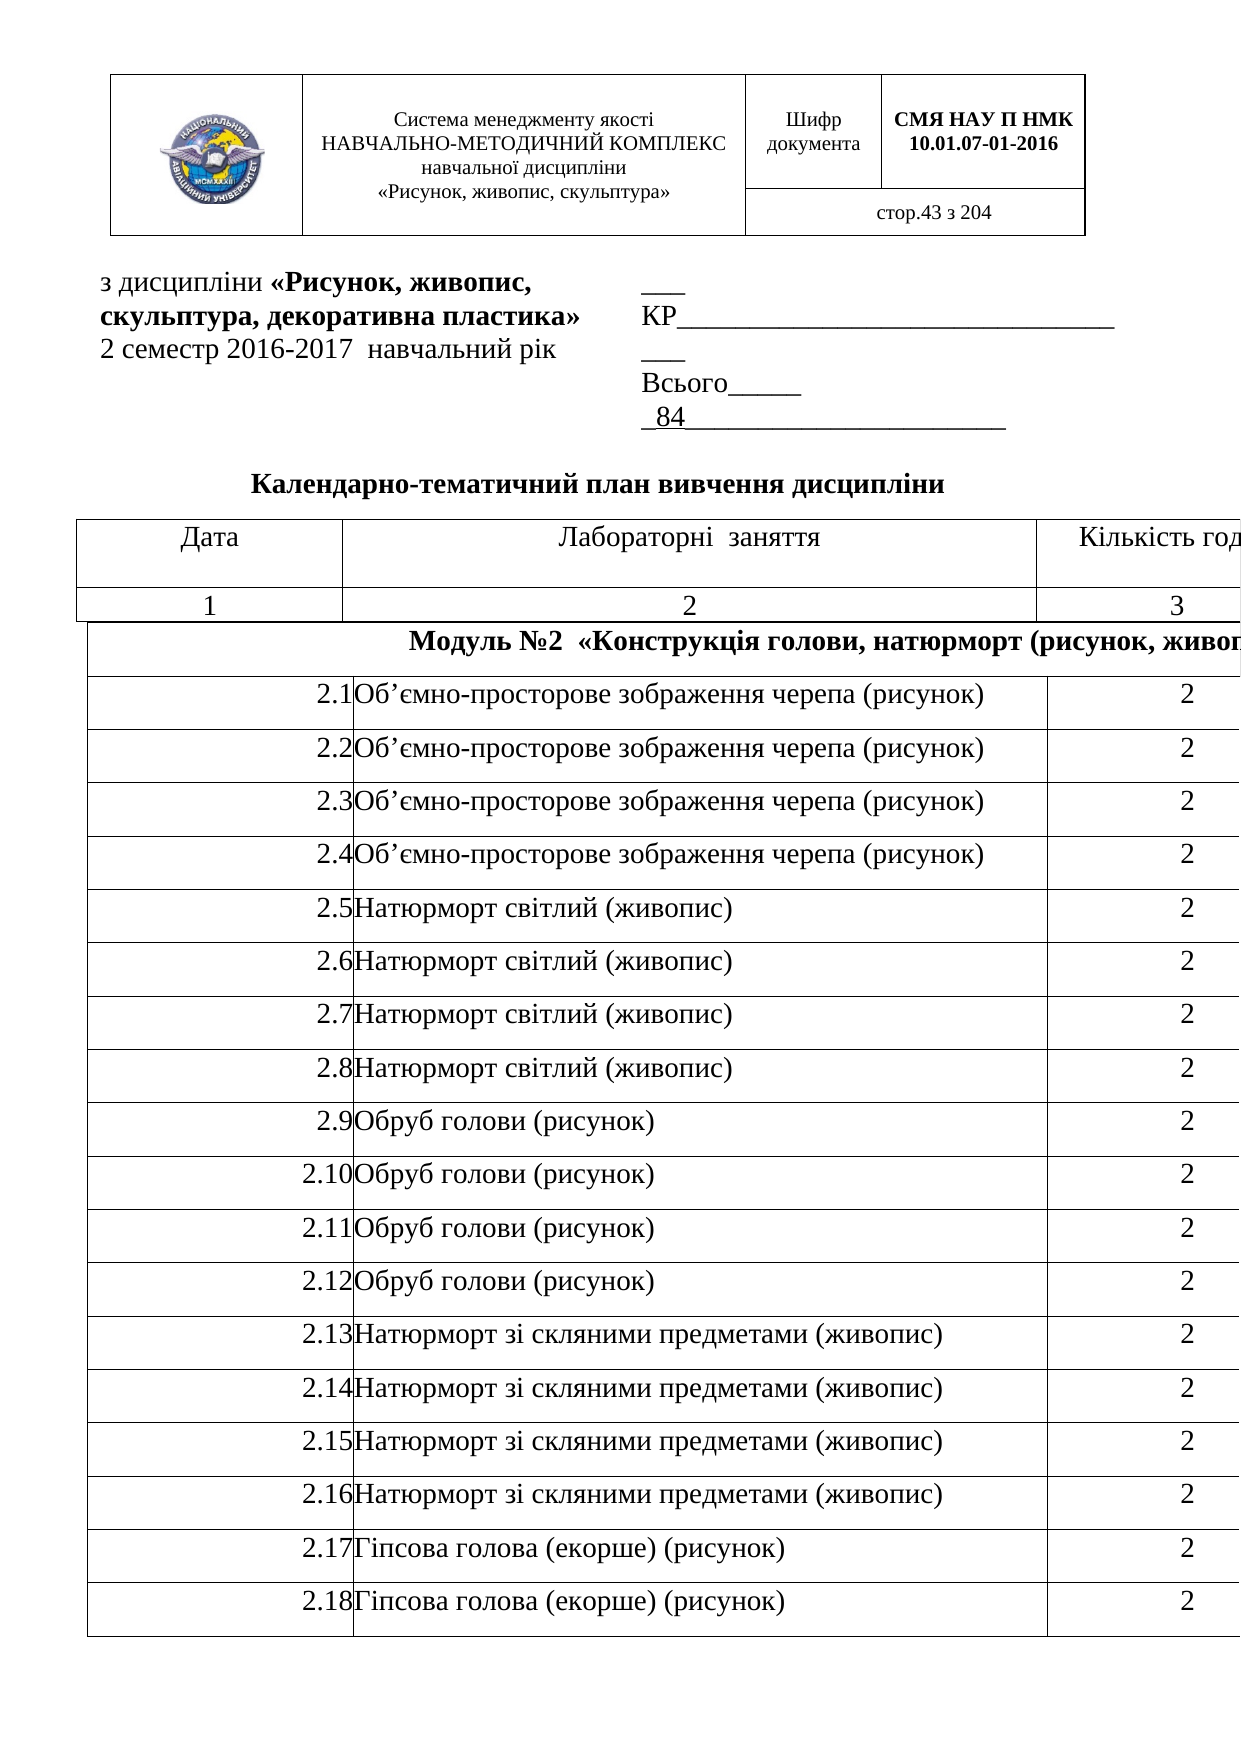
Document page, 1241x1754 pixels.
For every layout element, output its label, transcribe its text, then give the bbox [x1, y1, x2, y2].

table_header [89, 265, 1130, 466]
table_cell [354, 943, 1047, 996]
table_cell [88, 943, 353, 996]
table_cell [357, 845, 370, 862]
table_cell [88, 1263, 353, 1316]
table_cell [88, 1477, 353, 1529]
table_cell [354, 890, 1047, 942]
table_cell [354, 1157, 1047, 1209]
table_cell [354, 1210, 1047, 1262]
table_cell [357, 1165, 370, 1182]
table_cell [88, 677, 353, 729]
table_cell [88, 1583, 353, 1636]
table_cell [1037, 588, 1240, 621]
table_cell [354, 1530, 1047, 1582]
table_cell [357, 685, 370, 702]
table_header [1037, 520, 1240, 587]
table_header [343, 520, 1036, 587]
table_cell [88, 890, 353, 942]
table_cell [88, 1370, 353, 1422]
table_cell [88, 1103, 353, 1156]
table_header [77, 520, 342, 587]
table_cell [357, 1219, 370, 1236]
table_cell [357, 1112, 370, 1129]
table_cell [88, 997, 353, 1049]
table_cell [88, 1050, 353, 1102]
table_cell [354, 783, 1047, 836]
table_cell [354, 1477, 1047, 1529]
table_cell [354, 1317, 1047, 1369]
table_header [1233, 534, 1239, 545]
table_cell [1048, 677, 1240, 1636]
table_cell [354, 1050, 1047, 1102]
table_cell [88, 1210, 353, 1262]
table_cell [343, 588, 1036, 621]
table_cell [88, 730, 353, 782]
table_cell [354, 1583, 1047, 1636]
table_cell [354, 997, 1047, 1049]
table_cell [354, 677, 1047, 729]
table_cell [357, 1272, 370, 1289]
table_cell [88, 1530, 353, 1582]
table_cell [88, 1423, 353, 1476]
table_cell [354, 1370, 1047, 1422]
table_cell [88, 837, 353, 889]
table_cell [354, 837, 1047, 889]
text Календарно-тематичний план вивчення дисципліни [88, 466, 1107, 499]
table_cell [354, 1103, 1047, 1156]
picture [158, 111, 265, 203]
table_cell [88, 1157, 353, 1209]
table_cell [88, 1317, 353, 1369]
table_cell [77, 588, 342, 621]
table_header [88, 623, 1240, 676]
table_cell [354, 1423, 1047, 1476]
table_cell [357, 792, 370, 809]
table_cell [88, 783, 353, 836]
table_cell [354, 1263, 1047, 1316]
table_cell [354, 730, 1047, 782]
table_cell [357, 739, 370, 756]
